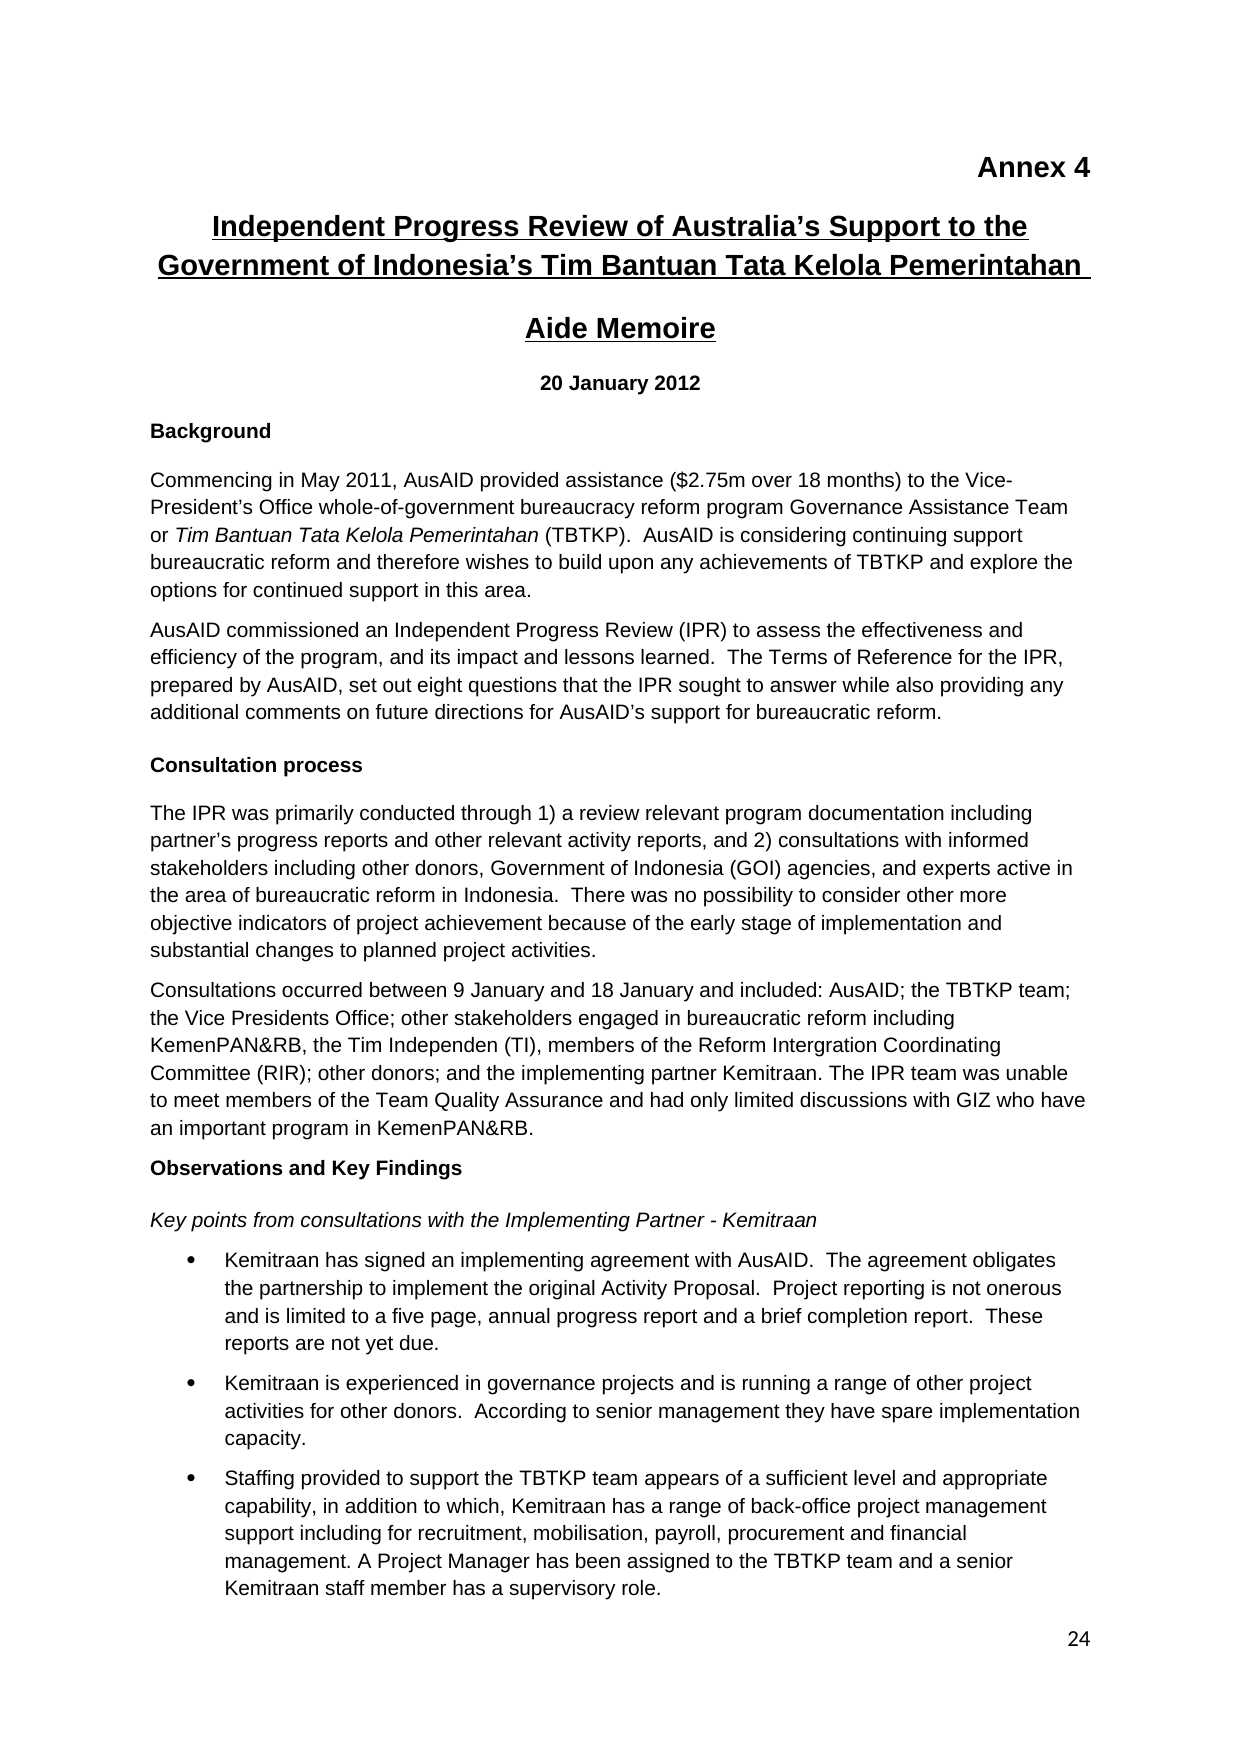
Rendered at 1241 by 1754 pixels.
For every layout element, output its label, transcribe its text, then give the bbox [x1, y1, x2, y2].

list Independent Progress Review of Australia’s Support to the Government of Indonesia’s Tim Bantuan Tata Kelola Pemerintahan [150, 209, 1090, 281]
list Kemitraan has signed an implementing agreement with AusAID. The agreement obligates the partnership to implement the original Activity Proposal. Project reporting is not onerous and is limited to a five page, annual progress report and a brief completion report. These reports are not yet due. [187, 1248, 1090, 1355]
list Kemitraan is experienced in governance projects and is running a range of other project activities for other donors. According to senior management they have spare implementation capacity. [187, 1371, 1090, 1450]
list 20 January 2012 [150, 371, 1090, 395]
list Consultations occurred between 9 January and 18 January and included: AusAID; the TBTKP team; the Vice Presidents Office; other stakeholders engaged in bureaucratic reform including KemenPAN&RB, the Tim Independen (TI), members of the Reform Intergration Coordinating Committee (RIR); other donors; and the implementing partner Kemitraan. The IPR team was unable to meet members of the Team Quality Assurance and had only limited discussions with GIZ who have an important program in KemenPAN&RB. [150, 978, 1090, 1140]
list Aide Memoire [150, 311, 1090, 345]
text Annex 4 [187, 150, 1090, 183]
list Consultation process [150, 752, 1090, 776]
list Key points from consultations with the Implementing Partner - Kemitraan [150, 1208, 1090, 1232]
text Observations and Key Findings [150, 1156, 1090, 1180]
list Staffing provided to support the TBTKP team appears of a sufficient level and appropriate capability, in addition to which, Kemitraan has a range of back-office project management support including for recruitment, mobilisation, payroll, procurement and financial management. A Project Manager has been assigned to the TBTKP team and a senior Kemitraan staff member has a supervisory role. [187, 1466, 1090, 1600]
list The IPR was primarily conducted through 1) a review relevant program documentation including partner’s progress reports and other relevant activity reports, and 2) consultations with informed stakeholders including other donors, Government of Indonesia (GOI) agencies, and experts active in the area of bureaucratic reform in Indonesia. There was no possibility to consider other more objective indicators of project achievement because of the early stage of implementation and substantial changes to planned project activities. [150, 801, 1090, 962]
list Background [150, 419, 1090, 443]
list AusAID commissioned an Independent Progress Review (IPR) to assess the effectiveness and efficiency of the program, and its impact and lessons learned. The Terms of Reference for the IPR, prepared by AusAID, set out eight questions that the IPR sought to answer while also providing any additional comments on future directions for AusAID’s support for bureaucratic reform. [150, 617, 1090, 724]
list Commencing in May 2011, AusAID provided assistance ($2.75m over 18 months) to the Vice-President’s Office whole-of-government bureaucracy reform program Governance Assistance Team or Tim Bantuan Tata Kelola Pemerintahan (TBTKP). AusAID is considering continuing support bureaucratic reform and therefore wishes to build upon any achievements of TBTKP and explore the options for continued support in this area. [150, 467, 1090, 601]
